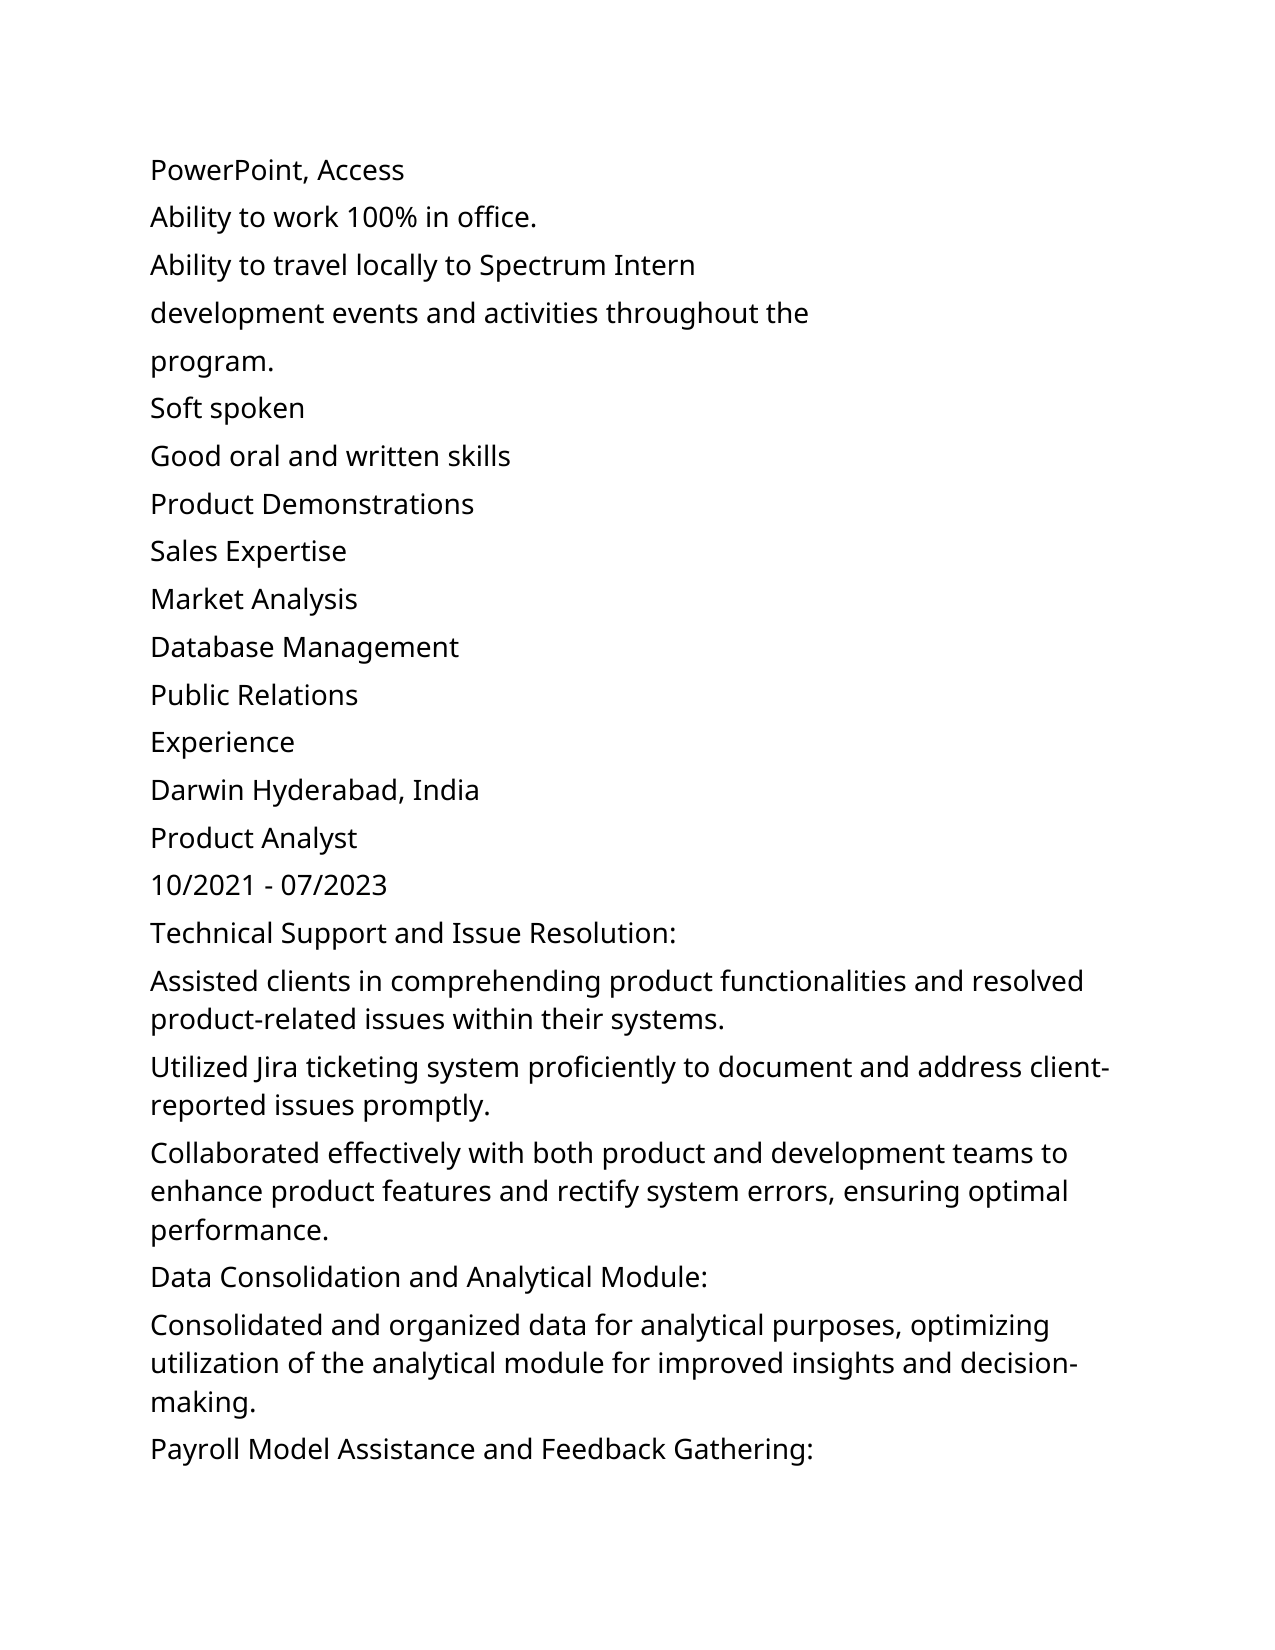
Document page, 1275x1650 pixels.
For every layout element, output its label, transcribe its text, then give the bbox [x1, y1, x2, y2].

text Technical Support and Issue Resolution: [150, 913, 1125, 952]
text Database Management [150, 627, 1125, 665]
text Payroll Model Assistance and Feedback Gathering: [150, 1429, 1125, 1468]
text Soft spoken [150, 388, 1125, 427]
text Utilized Jira ticketing system proficiently to document and address client-reported issues promptly. [150, 1047, 1125, 1124]
text Data Consolidation and Analytical Module: [150, 1257, 1125, 1296]
text Collaborated effectively with both product and development teams to enhance product features and rectify system errors, ensuring optimal performance. [150, 1133, 1125, 1248]
text Good oral and written skills [150, 436, 1125, 474]
text development events and activities throughout the [150, 293, 1125, 331]
text PowerPoint, Access [150, 150, 1125, 188]
text Market Analysis [150, 579, 1125, 618]
text Ability to work 100% in office. [150, 198, 1125, 236]
text Consolidated and organized data for analytical purposes, optimizing utilization of the analytical module for improved insights and decision-making. [150, 1305, 1125, 1420]
text 10/2021 - 07/2023 [150, 866, 1125, 904]
text Experience [150, 722, 1125, 761]
text Darwin Hyderabad, India [150, 770, 1125, 808]
text Sales Expertise [150, 532, 1125, 570]
text Public Relations [150, 675, 1125, 713]
text Product Analyst [150, 818, 1125, 856]
text Assisted clients in comprehending product functionalities and resolved product-related issues within their systems. [150, 961, 1125, 1038]
text program. [150, 341, 1125, 379]
text Product Demonstrations [150, 484, 1125, 522]
text Ability to travel locally to Spectrum Intern [150, 245, 1125, 284]
